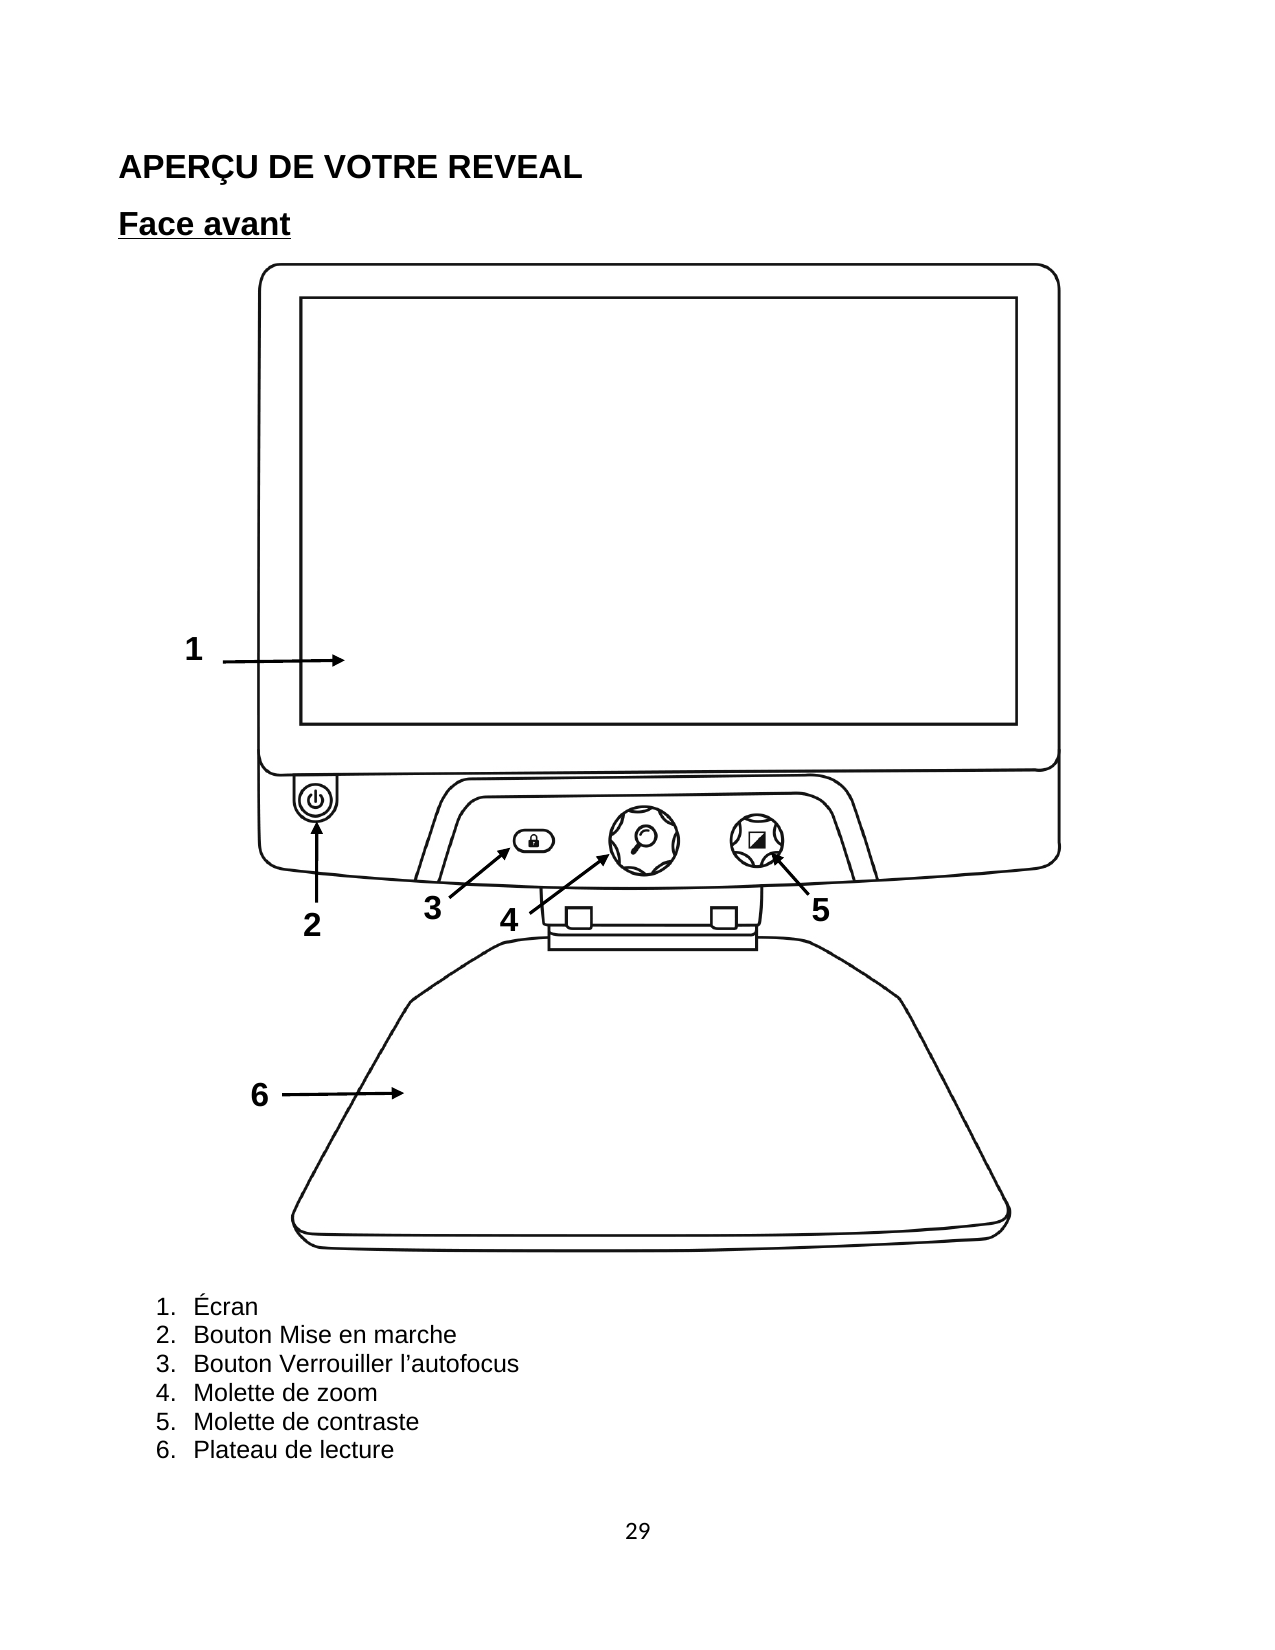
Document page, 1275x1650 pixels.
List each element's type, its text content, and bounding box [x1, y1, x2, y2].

list Plateau de lecture [156, 1435, 1157, 1464]
list Bouton Mise en marche [156, 1320, 1157, 1349]
list Molette de zoom [156, 1378, 1157, 1406]
list Molette de contraste [156, 1406, 1157, 1435]
subtitle Aperçu de votre Reveal [118, 148, 1157, 186]
list Bouton Verrouiller l’autofocus [156, 1349, 1157, 1378]
list Écran [156, 1274, 1157, 1320]
picture [141, 244, 1171, 1274]
text Face avant [118, 204, 1157, 243]
